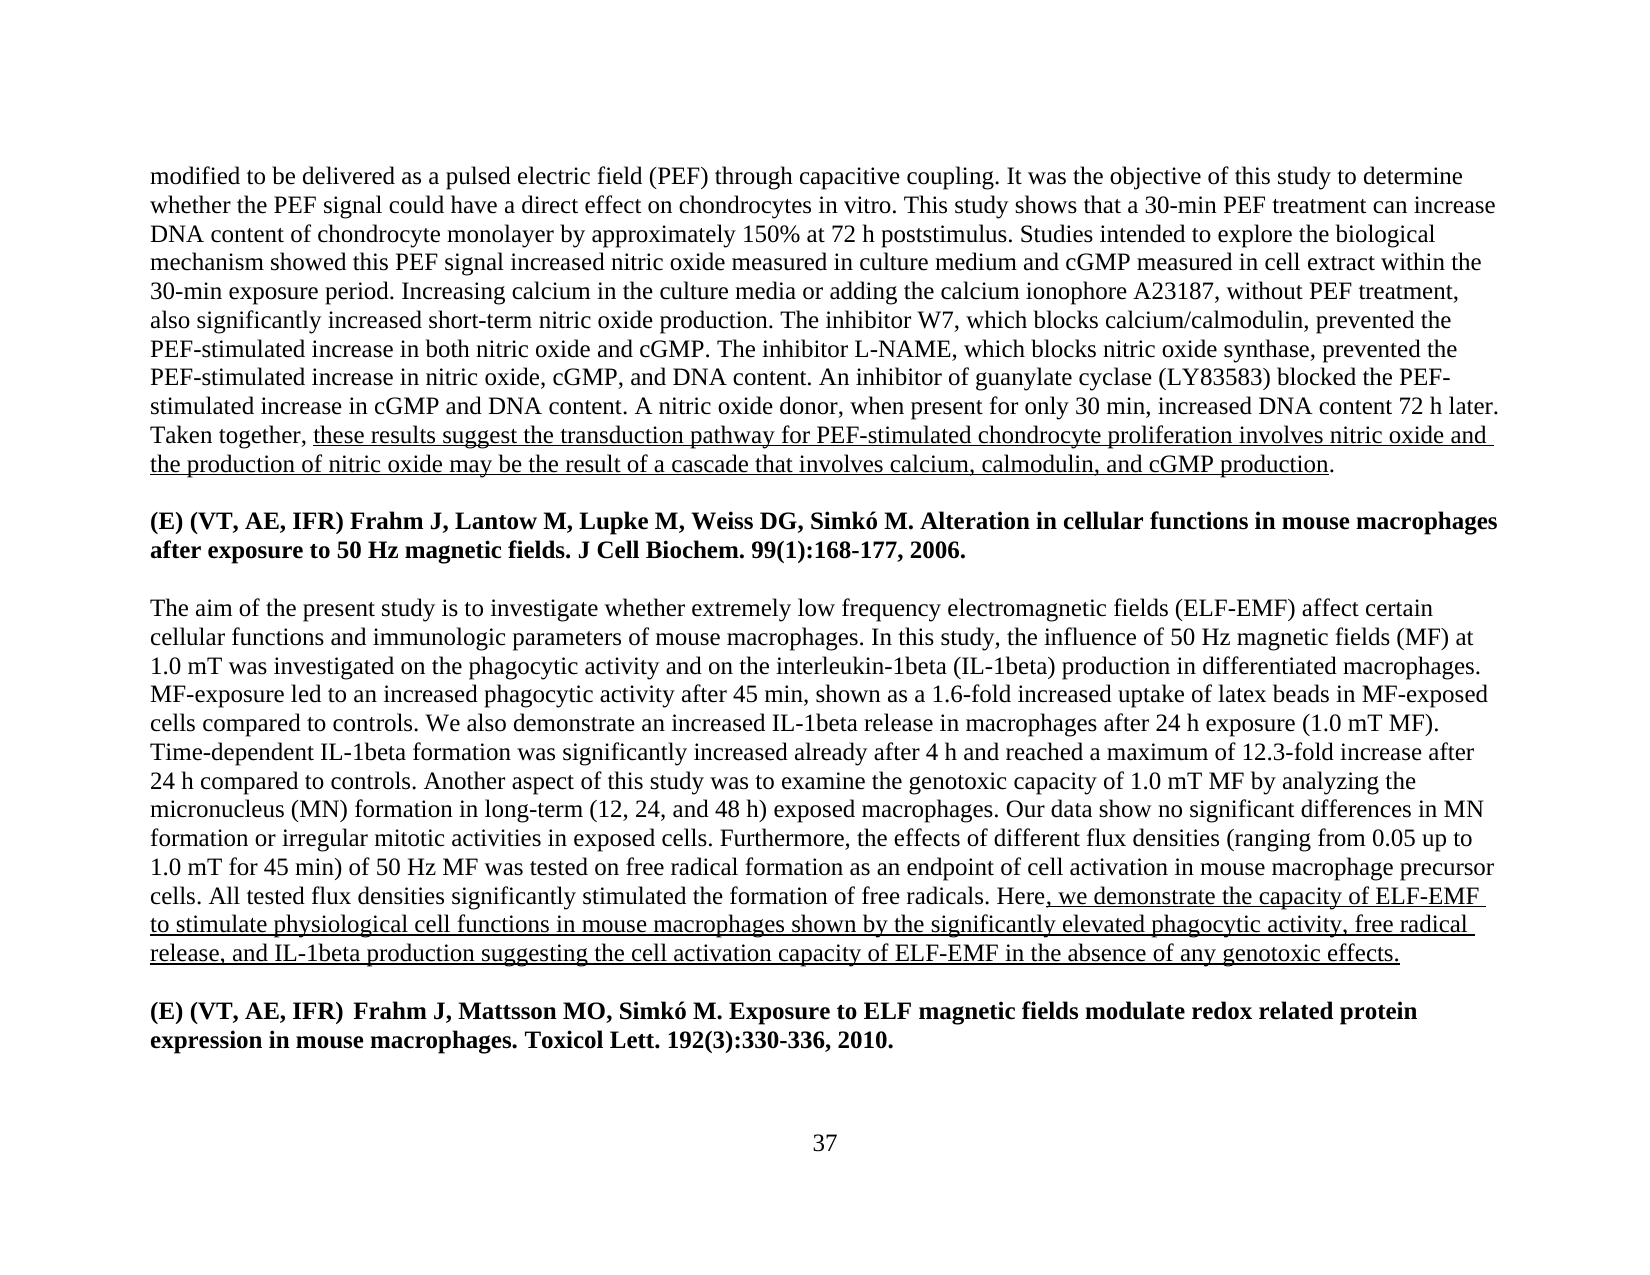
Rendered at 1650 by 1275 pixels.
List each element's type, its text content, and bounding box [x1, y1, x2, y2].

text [150, 161, 1500, 477]
text (E) (VT, AE, IFR) Frahm J, Mattsson MO, Simkó M. Exposure to ELF magnetic fields modulate redox related protein expression in mouse macrophages. Toxicol Lett. 192(3):330-336, 2010. [150, 996, 1500, 1054]
text The aim of the present study is to investigate whether extremely low frequency electromagnetic fields (ELF-EMF) affect certain cellular functions and immunologic parameters of mouse macrophages. In this study, the influence of 50 Hz magnetic fields (MF) at 1.0 mT was investigated on the phagocytic activity and on the interleukin-1beta (IL-1beta) production in differentiated macrophages. MF-exposure led to an increased phagocytic activity after 45 min, shown as a 1.6-fold increased uptake of latex beads in MF-exposed cells compared to controls. We also demonstrate an increased IL-1beta release in macrophages after 24 h exposure (1.0 mT MF). Time-dependent IL-1beta formation was significantly increased already after 4 h and reached a maximum of 12.3-fold increase after 24 h compared to controls. Another aspect of this study was to examine the genotoxic capacity of 1.0 mT MF by analyzing the micronucleus (MN) formation in long-term (12, 24, and 48 h) exposed macrophages. Our data show no significant differences in MN formation or irregular mitotic activities in exposed cells. Furthermore, the effects of different flux densities (ranging from 0.05 up to 1.0 mT for 45 min) of 50 Hz MF was tested on free radical formation as an endpoint of cell activation in mouse macrophage precursor cells. All tested flux densities significantly stimulated the formation of free radicals. Here, we demonstrate the capacity of ELF-EMF to stimulate physiological cell functions in mouse macrophages shown by the significantly elevated phagocytic activity, free radical release, and IL-1beta production suggesting the cell activation capacity of ELF-EMF in the absence of any genotoxic effects. [150, 593, 1500, 967]
text (E) (VT, AE, IFR) Frahm J, Lantow M, Lupke M, Weiss DG, Simkó M. Alteration in cellular functions in mouse macrophages after exposure to 50 Hz magnetic fields. J Cell Biochem. 99(1):168-177, 2006. [150, 507, 1500, 564]
